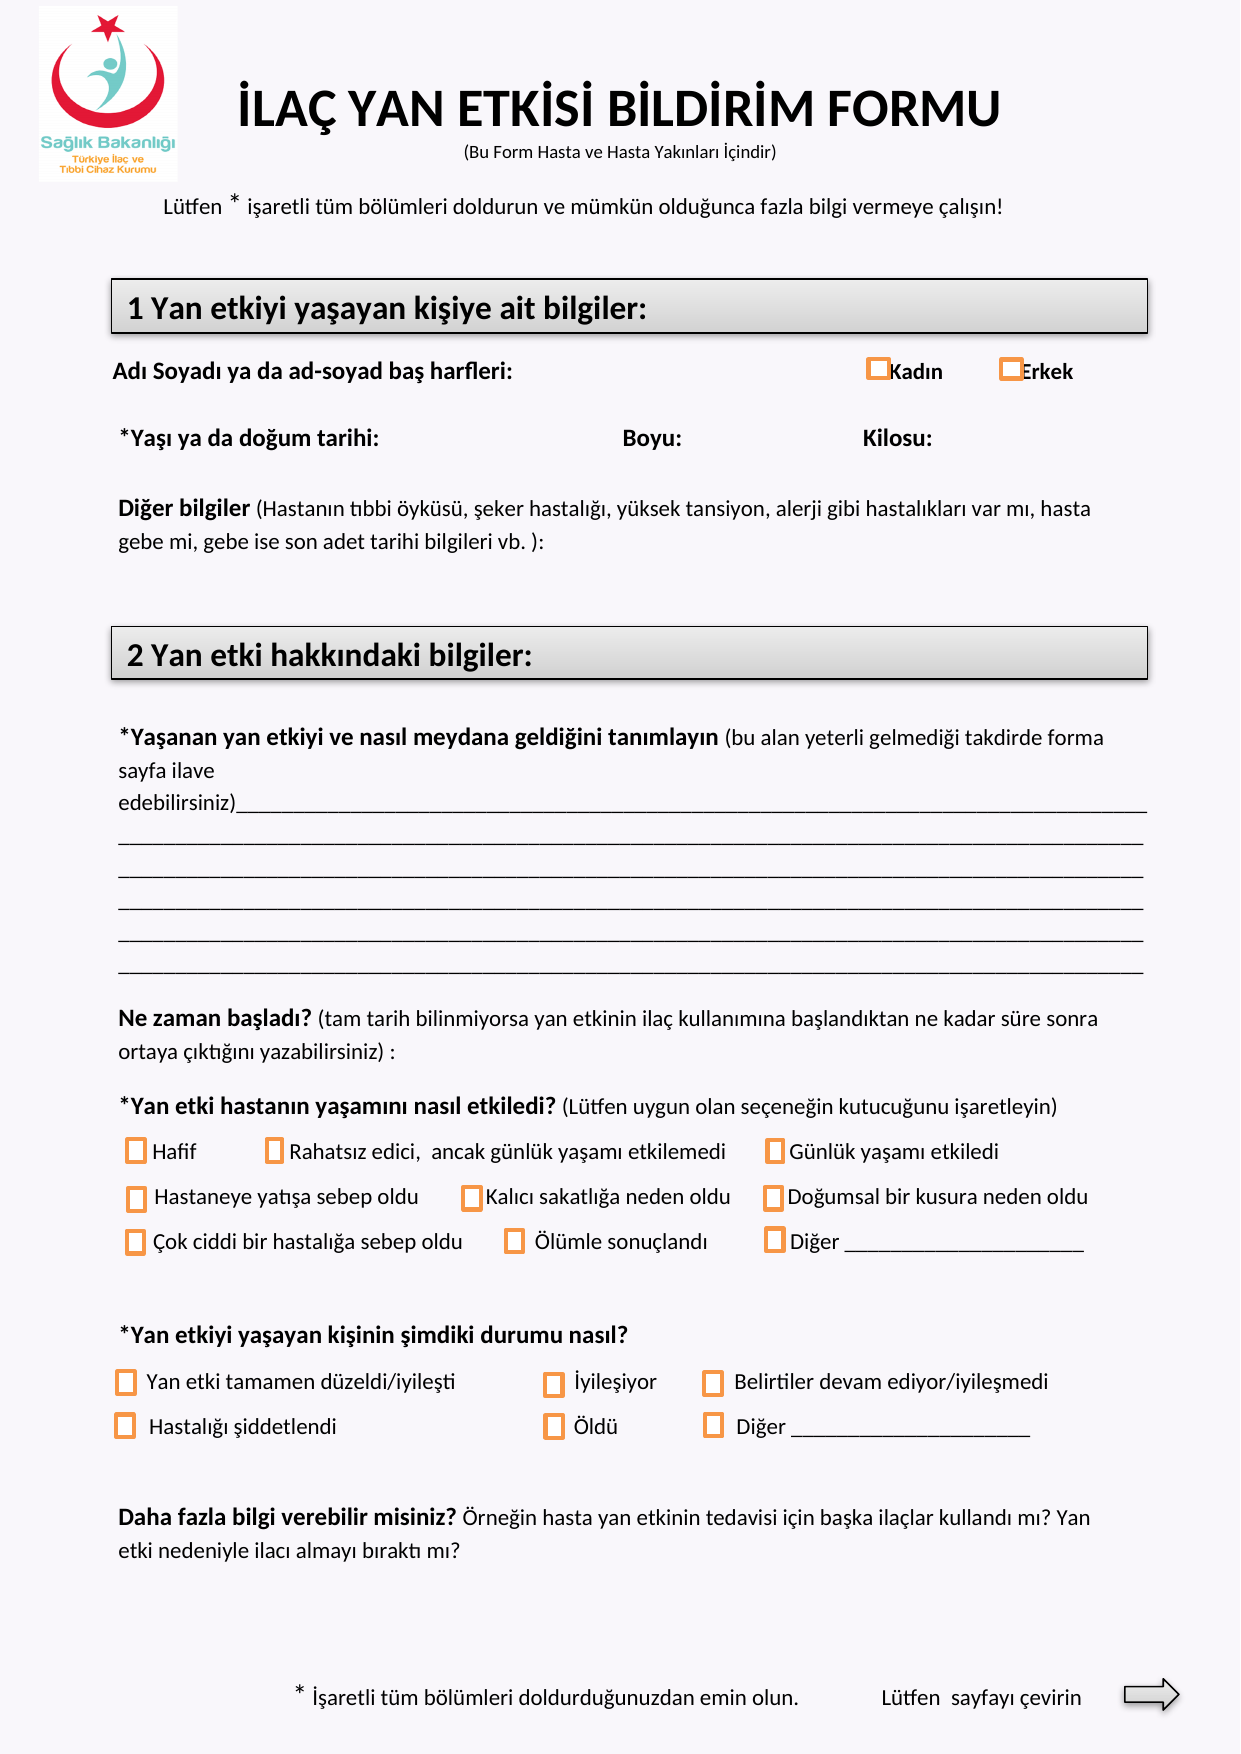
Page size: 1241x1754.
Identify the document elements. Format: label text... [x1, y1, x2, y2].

text Çok ciddi bir hastalığa sebep oldu Ölümle sonuçlandı Diğer _____________________ [148, 1227, 1093, 1255]
text Ne zaman başladı? (tam tarih bilinmiyorsa yan etkinin ilaç kullanımına başlandıktan ne kadar süre sonra ortaya çıktığını yazabilirsiniz) : [118, 1002, 1122, 1065]
text *Yan etki hastanın yaşamını nasıl etkiledi? (Lütfen uygun olan seçeneğin kutucuğunu işaretleyin) [118, 1090, 1093, 1120]
picture [38, 6, 178, 182]
text Diğer bilgiler (Hastanın tıbbi öyküsü, şeker hastalığı, yüksek tansiyon, alerji gibi hastalıkları var mı, hasta gebe mi, gebe ise son adet tarihi bilgileri vb. ): [118, 493, 1093, 555]
text Daha fazla bilgi verebilir misiniz? Örneğin hasta yan etkinin tedavisi için başka ilaçlar kullandı mı? Yan etki nedeniyle ilacı almayı bıraktı mı? [118, 1501, 1093, 1564]
text Hastalığı şiddetlendi Öldü Diğer _____________________ [118, 1412, 1093, 1440]
text *Yaşanan yan etkiyi ve nasıl meydana geldiğini tanımlayın (bu alan yeterli gelmediği takdirde forma sayfa ilave edebilirsiniz)__________________________________________________________________________________________________________________________________________________________________________________________________________________________________________________________________________________________________________________________________________________________________________________________________________________________________________________________________________________________________________________________________________________ [118, 721, 1152, 977]
text *Yaşı ya da doğum tarihi: Boyu: Kilosu: [118, 423, 1093, 453]
text Yan etki tamamen düzeldi/iyileşti İyileşiyor Belirtiler devam ediyor/iyileşmedi [118, 1367, 1093, 1395]
text Hastaneye yatışa sebep oldu Kalıcı sakatlığa neden oldu Doğumsal bir kusura neden oldu [118, 1182, 1093, 1210]
text *Yan etkiyi yaşayan kişinin şimdiki durumu nasıl? [118, 1319, 1093, 1350]
text Hafif Rahatsız edici, ancak günlük yaşamı etkilemedi Günlük yaşamı etkiledi [118, 1137, 1093, 1165]
text Adı Soyadı ya da ad-soyad baş harfleri: Kadın Erkek [112, 355, 1152, 386]
